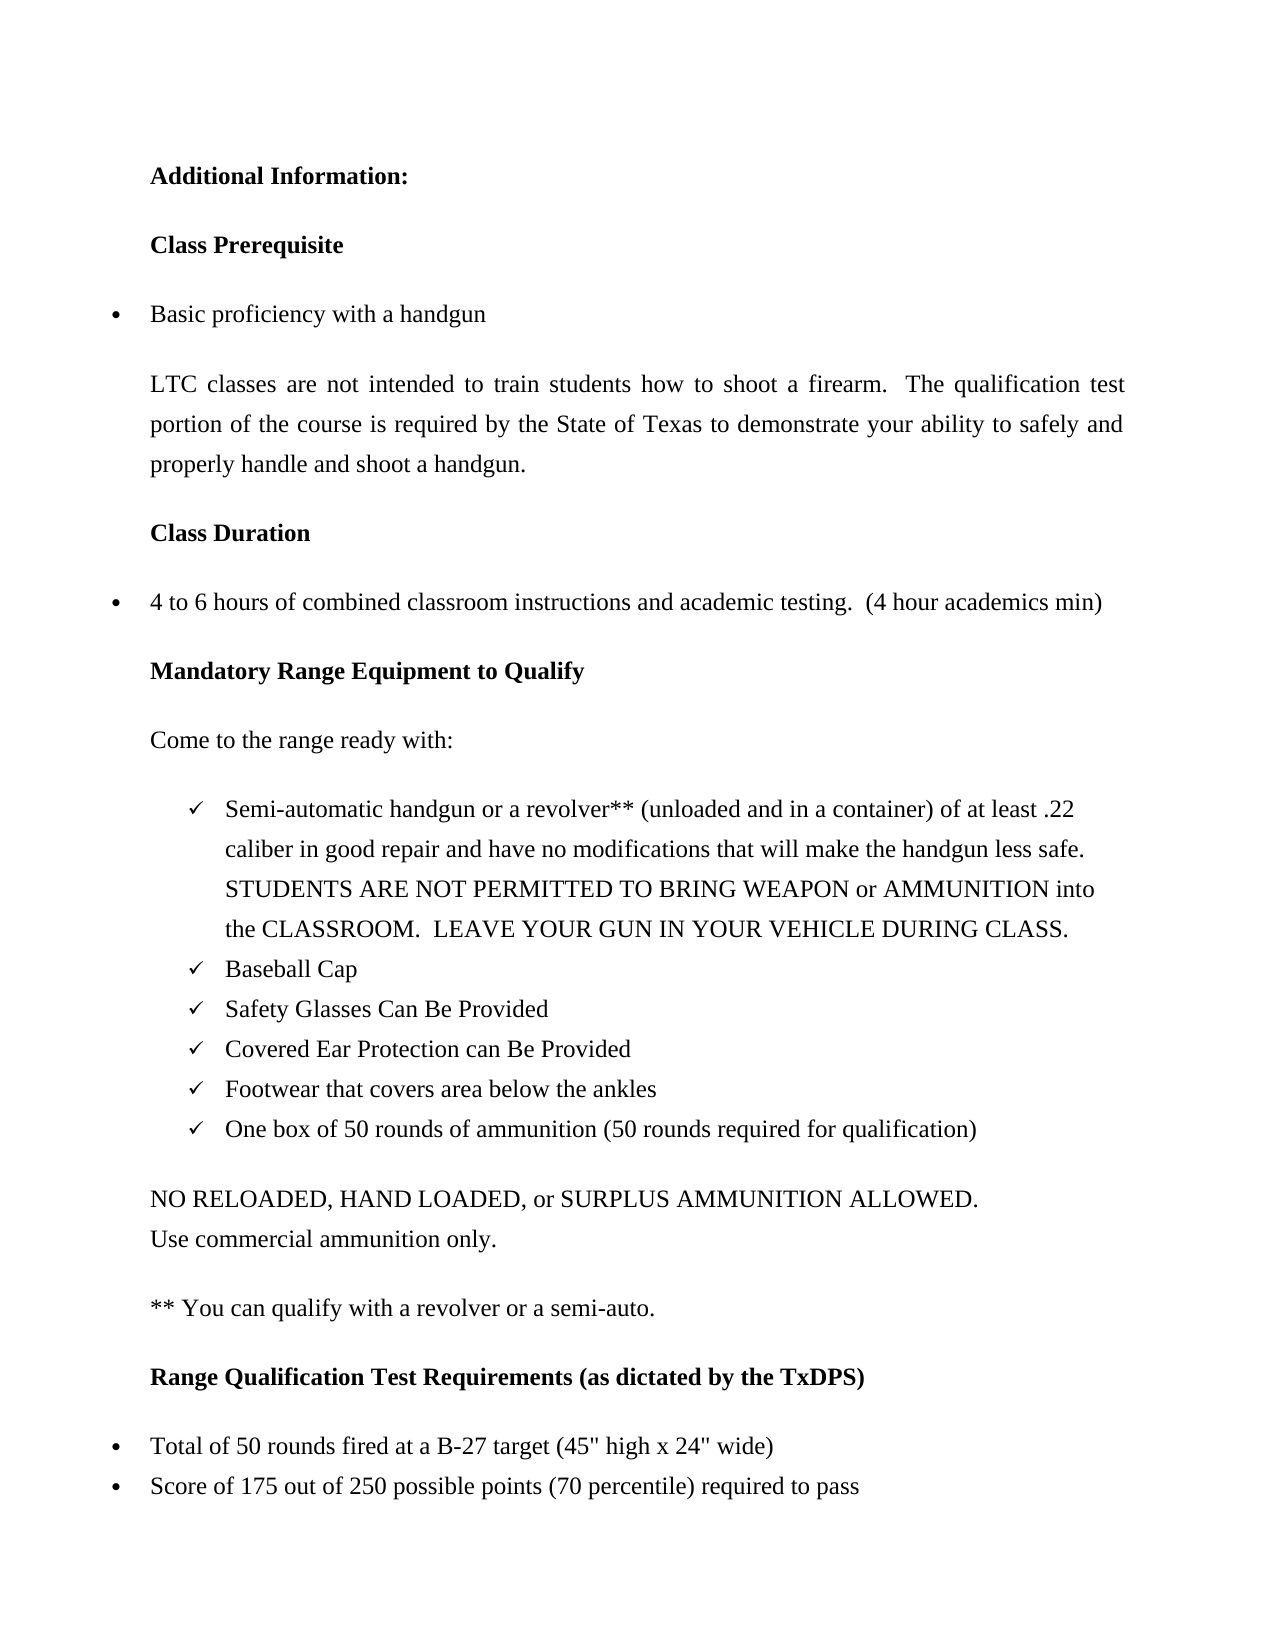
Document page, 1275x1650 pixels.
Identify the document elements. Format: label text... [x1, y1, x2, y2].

text Class Duration [150, 507, 1125, 547]
text Come to the range ready with: [150, 714, 1125, 754]
list Baseball Cap [187, 943, 1125, 983]
text Class Prerequisite [150, 219, 1125, 259]
list 4 to 6 hours of combined classroom instructions and academic testing. (4 hour academics min) [112, 576, 1125, 616]
list One box of 50 rounds of ammunition (50 rounds required for qualification) [187, 1103, 1125, 1143]
list Covered Ear Protection can Be Provided [187, 1023, 1125, 1063]
text Range Qualification Test Requirements (as dictated by the TxDPS) [150, 1351, 1125, 1391]
list Footwear that covers area below the ankles [187, 1063, 1125, 1103]
text ** You can qualify with a revolver or a semi-auto. [150, 1282, 1125, 1322]
list Safety Glasses Can Be Provided [187, 983, 1125, 1023]
text Additional Information: [150, 150, 1125, 190]
list Total of 50 rounds fired at a B-27 target (45" high x 24" wide) [112, 1420, 1125, 1460]
text Mandatory Range Equipment to Qualify [150, 645, 1125, 685]
list Score of 175 out of 250 possible points (70 percentile) required to pass [112, 1460, 1125, 1500]
text NO RELOADED, HAND LOADED, or SURPLUS AMMUNITION ALLOWED. Use commercial ammunition only. [150, 1172, 1125, 1252]
list Semi-automatic handgun or a revolver** (unloaded and in a container) of at least .22 caliber in good repair and have no modifications that will make the handgun less safe. STUDENTS ARE NOT PERMITTED TO BRING WEAPON or AMMUNITION into the CLASSROOM. LEAVE YOUR GUN IN YOUR VEHICLE DURING CLASS. [187, 783, 1125, 943]
text LTC classes are not intended to train students how to shoot a firearm. The qualification test portion of the course is required by the State of Texas to demonstrate your ability to safely and properly handle and shoot a handgun. [150, 357, 1125, 477]
list Basic proficiency with a handgun [112, 288, 1125, 328]
